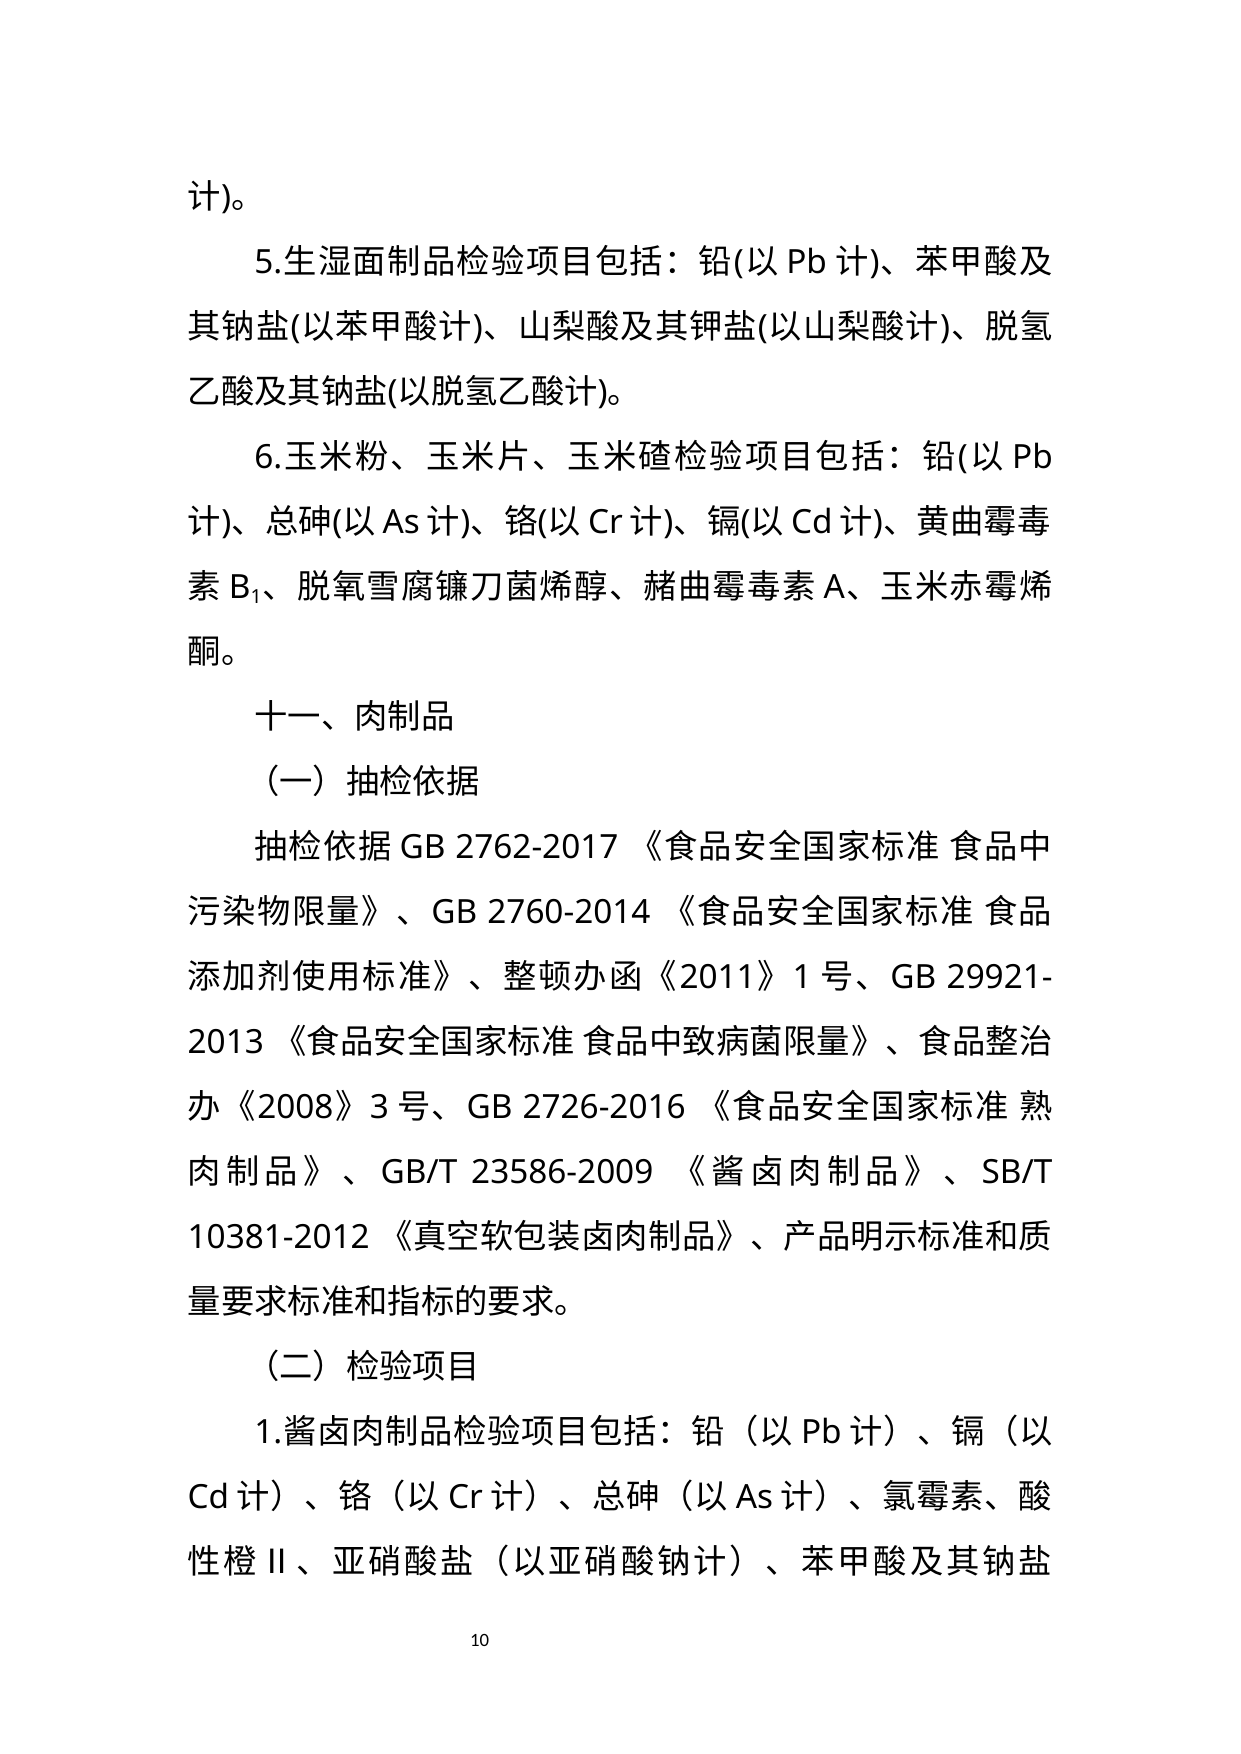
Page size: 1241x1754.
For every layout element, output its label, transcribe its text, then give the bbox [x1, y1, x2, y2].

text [187, 162, 1053, 227]
text （二）检验项目 [187, 1332, 1053, 1397]
text （一）抽检依据 [187, 747, 1053, 812]
text 抽检依据GB 2762-2017 《食品安全国家标准 食品中污染物限量》、GB 2760-2014 《食品安全国家标准 食品添加剂使用标准》、整顿办函《2011》1号、GB 29921-2013 《食品安全国家标准 食品中致病菌限量》、食品整治办《2008》3号、GB 2726-2016 《食品安全国家标准 熟肉制品》、GB/T 23586-2009 《酱卤肉制品》、SB/T 10381-2012 《真空软包装卤肉制品》、产品明示标准和质量要求标准和指标的要求。 [187, 812, 1053, 1332]
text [187, 1397, 1053, 1592]
text 十一、肉制品 [187, 682, 1053, 747]
text 6.玉米粉、玉米片、玉米碴检验项目包括：铅(以Pb计)、总砷(以As计)、铬(以Cr计)、镉(以Cd计)、黄曲霉毒素B1、脱氧雪腐镰刀菌烯醇、赭曲霉毒素A、玉米赤霉烯酮。 [187, 422, 1053, 682]
text 5.生湿面制品检验项目包括：铅(以Pb计)、苯甲酸及其钠盐(以苯甲酸计)、山梨酸及其钾盐(以山梨酸计)、脱氢乙酸及其钠盐(以脱氢乙酸计)。 [187, 227, 1053, 422]
